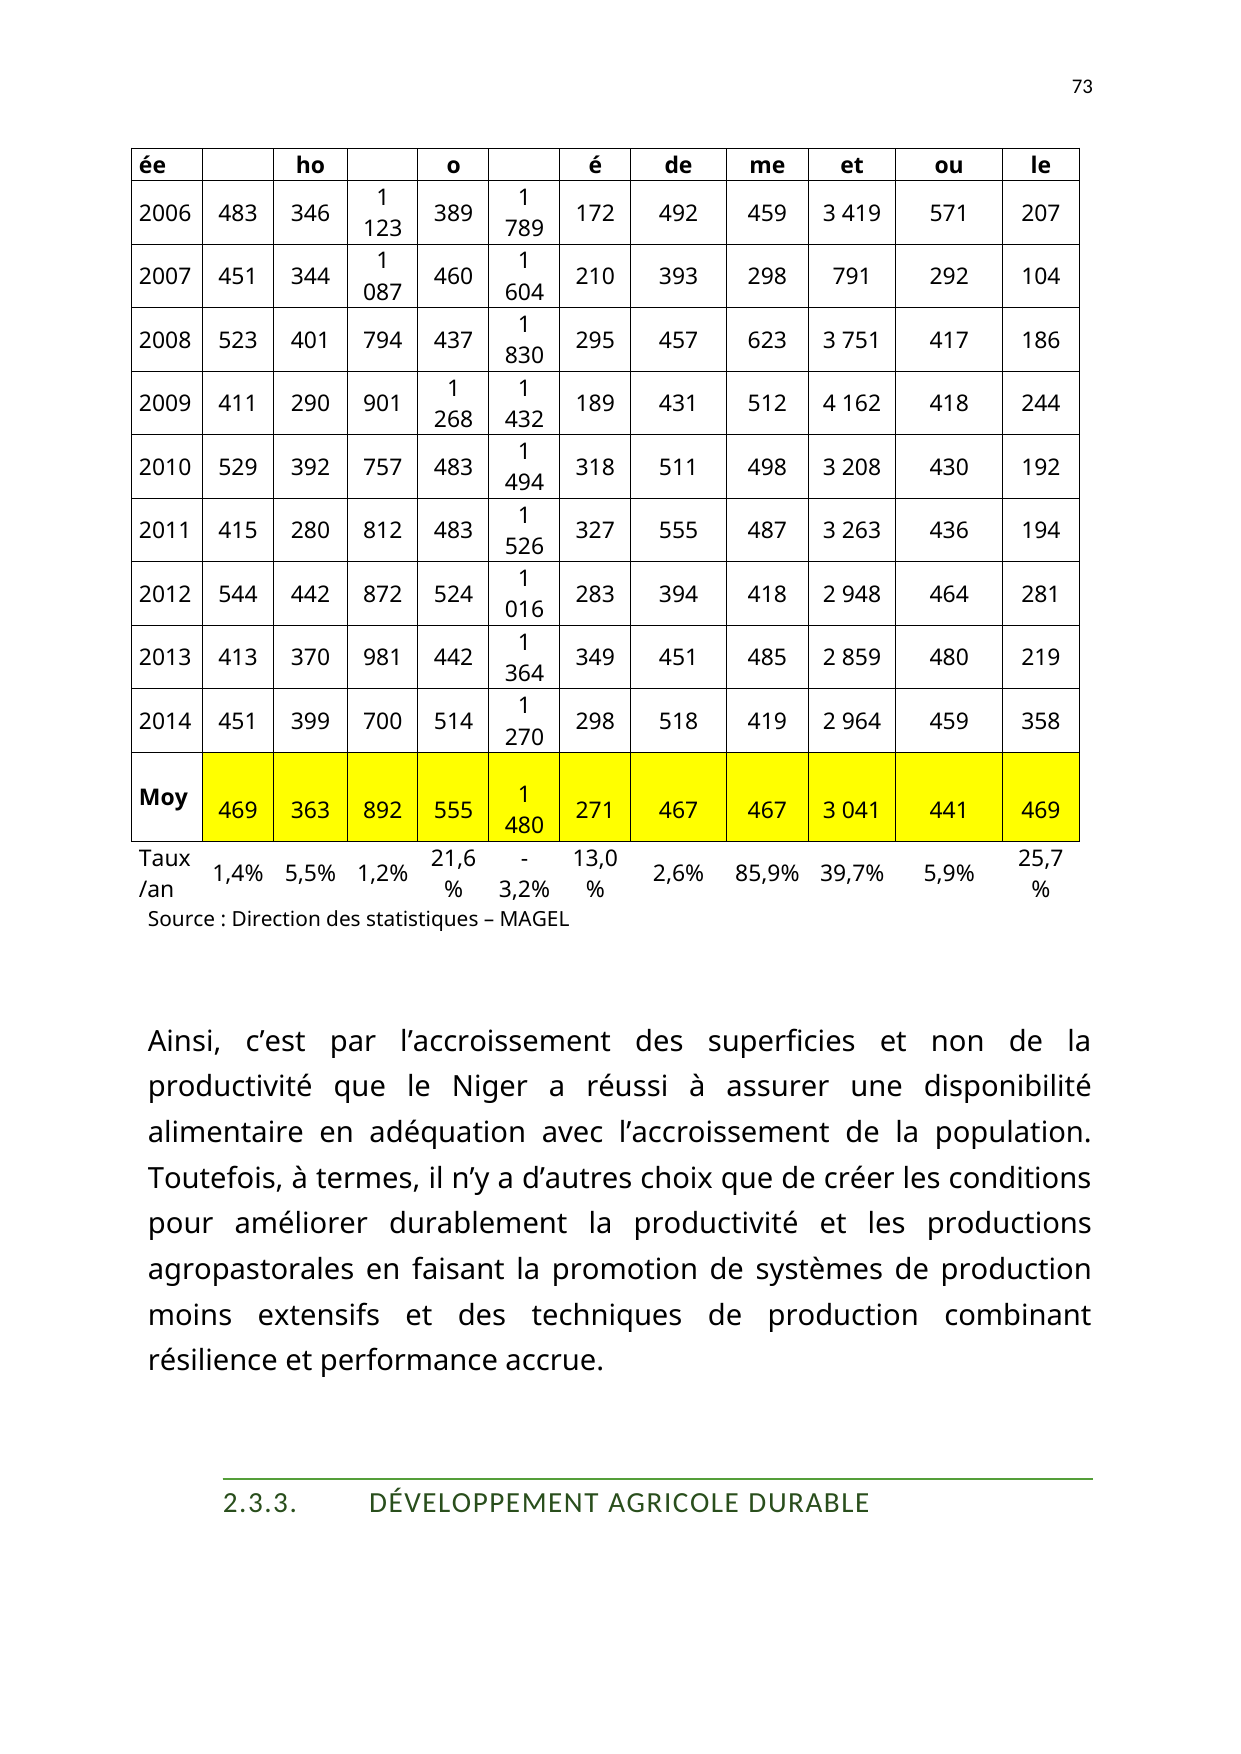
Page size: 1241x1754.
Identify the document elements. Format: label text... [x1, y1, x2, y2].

table_cell 358 [1003, 689, 1079, 752]
table_header Fonio [418, 149, 488, 180]
table_cell 25,7% [1002, 842, 1079, 904]
table_cell 901 [348, 372, 417, 434]
table_cell 483 [418, 499, 488, 561]
table_cell 892 [348, 753, 417, 841]
table_cell 3 041 [809, 753, 895, 841]
table_cell 2006 [132, 181, 202, 243]
table_cell 292 [896, 245, 1002, 307]
table_cell 5,9% [896, 842, 1002, 904]
table_cell 457 [631, 308, 726, 371]
table_cell 418 [727, 562, 808, 625]
table_cell 172 [560, 181, 630, 243]
table_cell 318 [560, 435, 630, 498]
table_header Oseille [1003, 149, 1079, 180]
table_cell 283 [560, 562, 630, 625]
table_cell 1 087 [348, 245, 417, 307]
table_cell 219 [1003, 626, 1079, 688]
table_cell 393 [631, 245, 726, 307]
table_cell 442 [418, 626, 488, 688]
table_header Sésame [727, 149, 808, 180]
table_cell 1 016 [489, 562, 559, 625]
table_cell 1 494 [489, 435, 559, 498]
table_cell 512 [727, 372, 808, 434]
table_cell 2007 [132, 245, 202, 307]
table_cell 295 [560, 308, 630, 371]
table_cell 1 830 [489, 308, 559, 371]
table_cell 464 [896, 562, 1002, 625]
table_cell 480 [896, 626, 1002, 688]
text Ainsi, c’est par l’accroissement des superficies et non de la productivité que le Niger a réussi à assurer une disponibilité alimentaire en adéquation avec l’accroissement de la population. Toutefois, à termes, il n’y a d’autres choix que de créer les conditions pour améliorer durablement la productivité et les productions agropastorales en faisant la promotion de systèmes de production moins extensifs et des techniques de production combinant résilience et performance accrue. [148, 1020, 1093, 1379]
table_cell 514 [418, 689, 488, 752]
table_cell 1 123 [348, 181, 417, 243]
table_cell 281 [1003, 562, 1079, 625]
table_cell 483 [418, 435, 488, 498]
table_cell 555 [418, 753, 488, 841]
table_cell 327 [560, 499, 630, 561]
table_cell 1 270 [489, 689, 559, 752]
table_cell 436 [896, 499, 1002, 561]
table_cell 21,6% [418, 842, 489, 904]
table_cell 207 [1003, 181, 1079, 243]
table_cell 2014 [132, 689, 202, 752]
table_cell Moy [132, 753, 202, 841]
table_cell 2011 [132, 499, 202, 561]
table_cell 189 [560, 372, 630, 434]
table_cell 3 751 [809, 308, 895, 371]
table_cell 437 [418, 308, 488, 371]
table_cell 511 [631, 435, 726, 498]
table_cell 280 [274, 499, 347, 561]
table_header Riz [489, 149, 559, 180]
table_cell 529 [203, 435, 273, 498]
table_cell 791 [809, 245, 895, 307]
table_cell 544 [203, 562, 273, 625]
table_cell 469 [1003, 753, 1079, 841]
table_cell 2,6% [631, 842, 726, 904]
table_cell -3,2% [489, 842, 559, 904]
table_header Voandzou [896, 149, 1002, 180]
subtitle Développement Agricole durable [223, 1480, 1093, 1519]
table_cell 485 [727, 626, 808, 688]
table_cell 555 [631, 499, 726, 561]
table_cell 2 859 [809, 626, 895, 688]
table_header Souchet [809, 149, 895, 180]
table_cell 451 [631, 626, 726, 688]
table_header Maïs [348, 149, 417, 180]
table_cell 298 [560, 689, 630, 752]
table_cell 794 [348, 308, 417, 371]
table_cell 210 [560, 245, 630, 307]
table_cell 290 [274, 372, 347, 434]
table_cell 349 [560, 626, 630, 688]
table_cell 498 [727, 435, 808, 498]
table_cell 623 [727, 308, 808, 371]
table_cell 1,4% [202, 842, 273, 904]
table_cell 363 [274, 753, 347, 841]
table_cell 13,0% [560, 842, 631, 904]
table_cell 418 [896, 372, 1002, 434]
table_cell 2008 [132, 308, 202, 371]
table_cell 415 [203, 499, 273, 561]
text Source : Direction des statistiques – MAGEL [148, 904, 1093, 933]
table_header Mil [203, 149, 273, 180]
table_cell 460 [418, 245, 488, 307]
table_cell 244 [1003, 372, 1079, 434]
table_cell 186 [1003, 308, 1079, 371]
table_cell 467 [727, 753, 808, 841]
table_cell 700 [348, 689, 417, 752]
table_cell 85,9% [726, 842, 808, 904]
table_header Arachide [631, 149, 726, 180]
table_cell 2010 [132, 435, 202, 498]
table_cell 451 [203, 689, 273, 752]
table_cell 413 [203, 626, 273, 688]
table_cell 1 364 [489, 626, 559, 688]
table_cell 298 [727, 245, 808, 307]
table_cell 3 263 [809, 499, 895, 561]
table_cell 459 [727, 181, 808, 243]
table_cell 524 [418, 562, 488, 625]
table_cell 757 [348, 435, 417, 498]
table_cell 192 [1003, 435, 1079, 498]
table_cell 344 [274, 245, 347, 307]
table_cell 441 [896, 753, 1002, 841]
table_cell Taux /an [131, 842, 202, 904]
table_cell 417 [896, 308, 1002, 371]
table_cell 812 [348, 499, 417, 561]
table_cell 2013 [132, 626, 202, 688]
table_cell 469 [203, 753, 273, 841]
table_cell 2012 [132, 562, 202, 625]
table_cell 104 [1003, 245, 1079, 307]
table_cell 431 [631, 372, 726, 434]
table_cell 467 [631, 753, 726, 841]
table_cell 2009 [132, 372, 202, 434]
table_cell 1 432 [489, 372, 559, 434]
table_cell 872 [348, 562, 417, 625]
table_cell 411 [203, 372, 273, 434]
table_cell 1 480 [489, 753, 559, 841]
table_cell 370 [274, 626, 347, 688]
table_header Sorgho [274, 149, 347, 180]
table_cell 442 [274, 562, 347, 625]
table_cell 459 [896, 689, 1002, 752]
table_cell 392 [274, 435, 347, 498]
table_cell 492 [631, 181, 726, 243]
table_cell 1 789 [489, 181, 559, 243]
table_cell 3 419 [809, 181, 895, 243]
table_cell 3 208 [809, 435, 895, 498]
table_cell 1 268 [418, 372, 488, 434]
table_cell 389 [418, 181, 488, 243]
table_cell 394 [631, 562, 726, 625]
table_cell 419 [727, 689, 808, 752]
table_cell 1 526 [489, 499, 559, 561]
table_header Niébé [560, 149, 630, 180]
table_cell 451 [203, 245, 273, 307]
table_cell 399 [274, 689, 347, 752]
table_cell 483 [203, 181, 273, 243]
table_cell 430 [896, 435, 1002, 498]
table_header Année [132, 149, 202, 180]
table_cell 401 [274, 308, 347, 371]
table_cell 4 162 [809, 372, 895, 434]
table_cell 981 [348, 626, 417, 688]
table_cell 487 [727, 499, 808, 561]
table_cell 1 604 [489, 245, 559, 307]
table_cell 194 [1003, 499, 1079, 561]
table_cell 571 [896, 181, 1002, 243]
table_cell 5,5% [273, 842, 347, 904]
table_cell 271 [560, 753, 630, 841]
table_cell 2 948 [809, 562, 895, 625]
table_cell 523 [203, 308, 273, 371]
table_cell 39,7% [808, 842, 896, 904]
table_cell 2 964 [809, 689, 895, 752]
table_cell 1,2% [347, 842, 418, 904]
table_cell 346 [274, 181, 347, 243]
table_cell 518 [631, 689, 726, 752]
